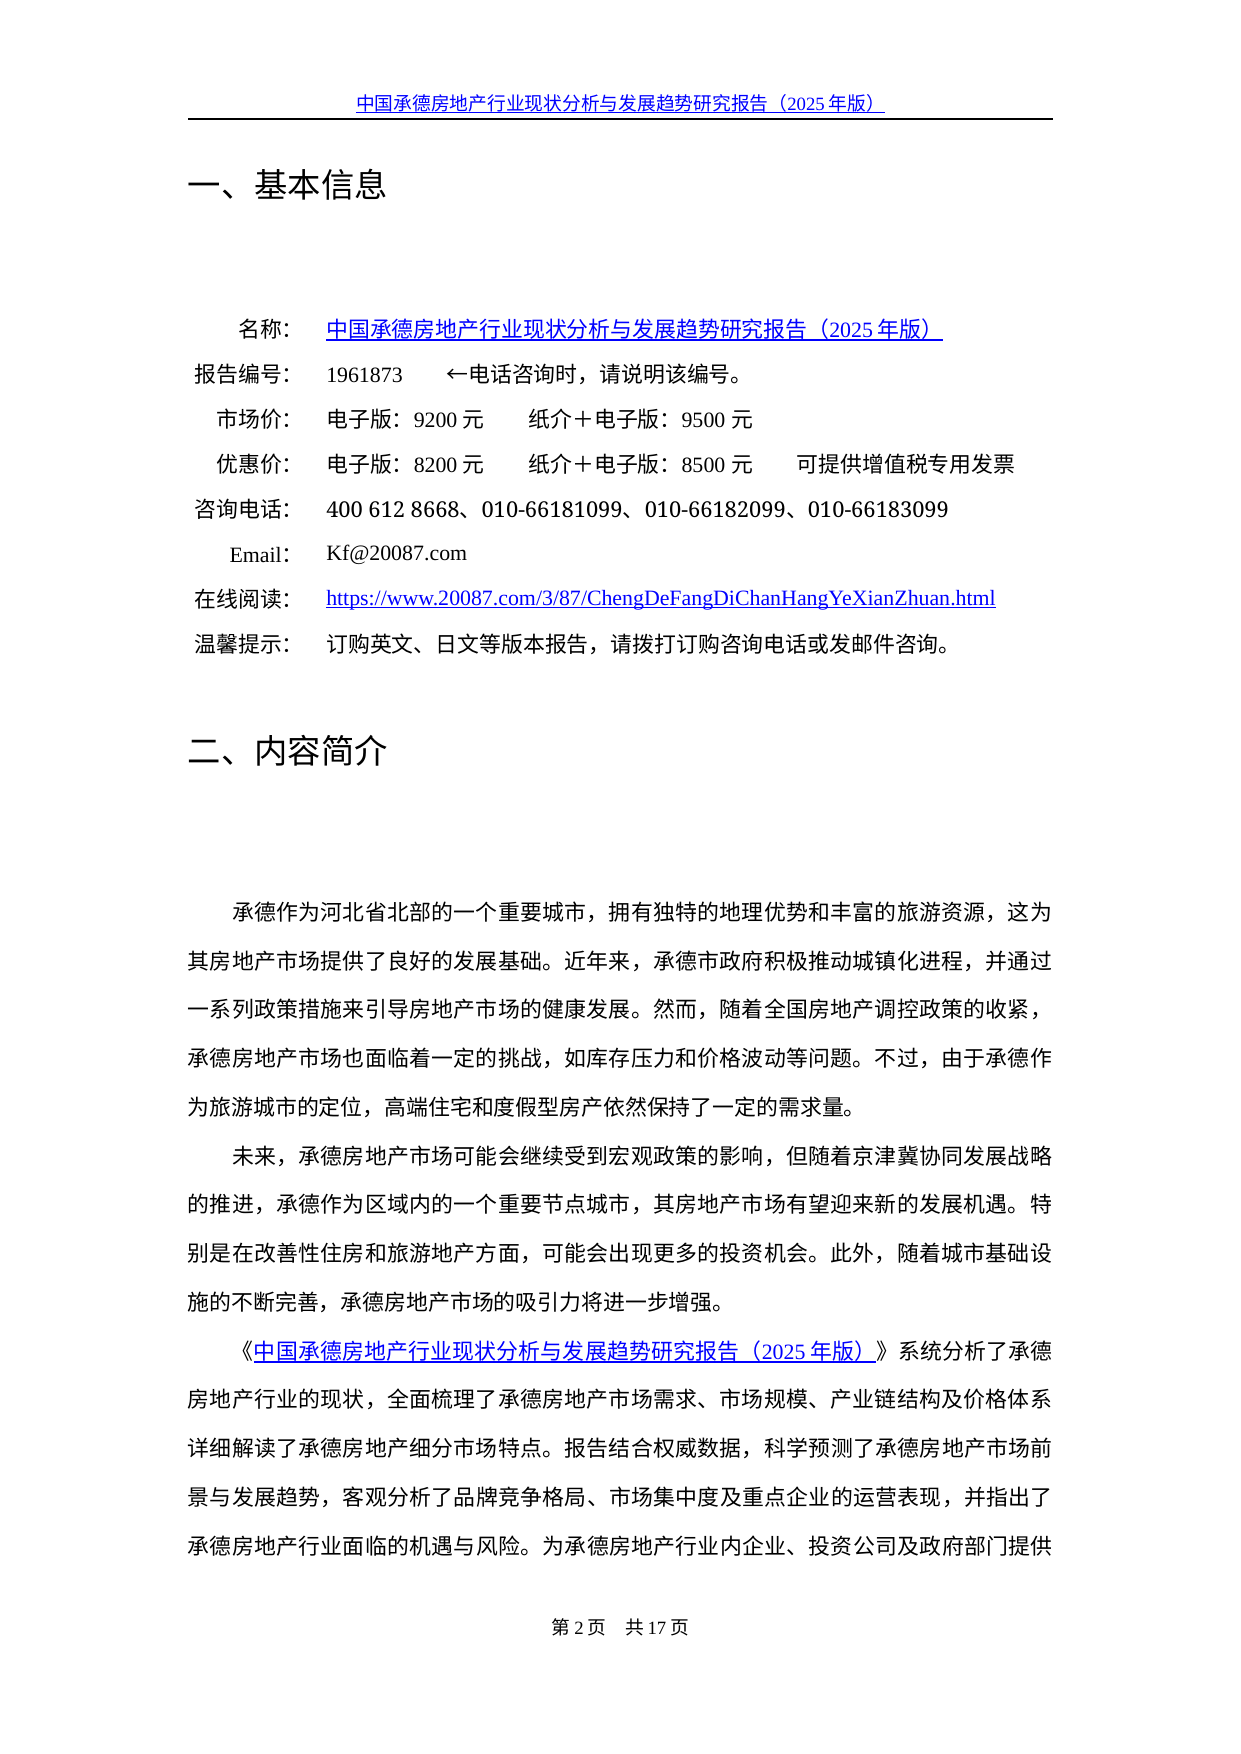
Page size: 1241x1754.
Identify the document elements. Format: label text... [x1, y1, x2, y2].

table_cell Email： [167, 537, 315, 582]
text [187, 894, 1053, 1561]
table_cell [315, 582, 1073, 627]
title 一、基本信息 [187, 150, 1053, 215]
table_cell 电子版：8200 元 纸介＋电子版：8500 元 可提供增值税专用发票 [315, 447, 1073, 492]
table_cell 1961873 ←电话咨询时，请说明该编号。 [315, 357, 1073, 402]
table_cell 报告编号： [167, 357, 315, 402]
table_cell Kf@20087.com [315, 537, 1073, 582]
title 二、内容简介 [187, 717, 1053, 782]
table_cell 订购英文、日文等版本报告，请拨打订购咨询电话或发邮件咨询。 [315, 627, 1073, 672]
table_cell 市场价： [167, 402, 315, 447]
table_cell 优惠价： [167, 447, 315, 492]
table_header 名称： [167, 312, 315, 357]
table_cell 电子版：9200 元 纸介＋电子版：9500 元 [315, 402, 1073, 447]
table_cell 400 612 8668、010-66181099、010-66182099、010-66183099 [315, 492, 1073, 537]
table_header 中国承德房地产行业现状分析与发展趋势研究报告（2025年版） [315, 312, 1073, 357]
table_cell 咨询电话： [167, 492, 315, 537]
table_cell 在线阅读： [167, 582, 315, 627]
table_cell 温馨提示： [167, 627, 315, 672]
